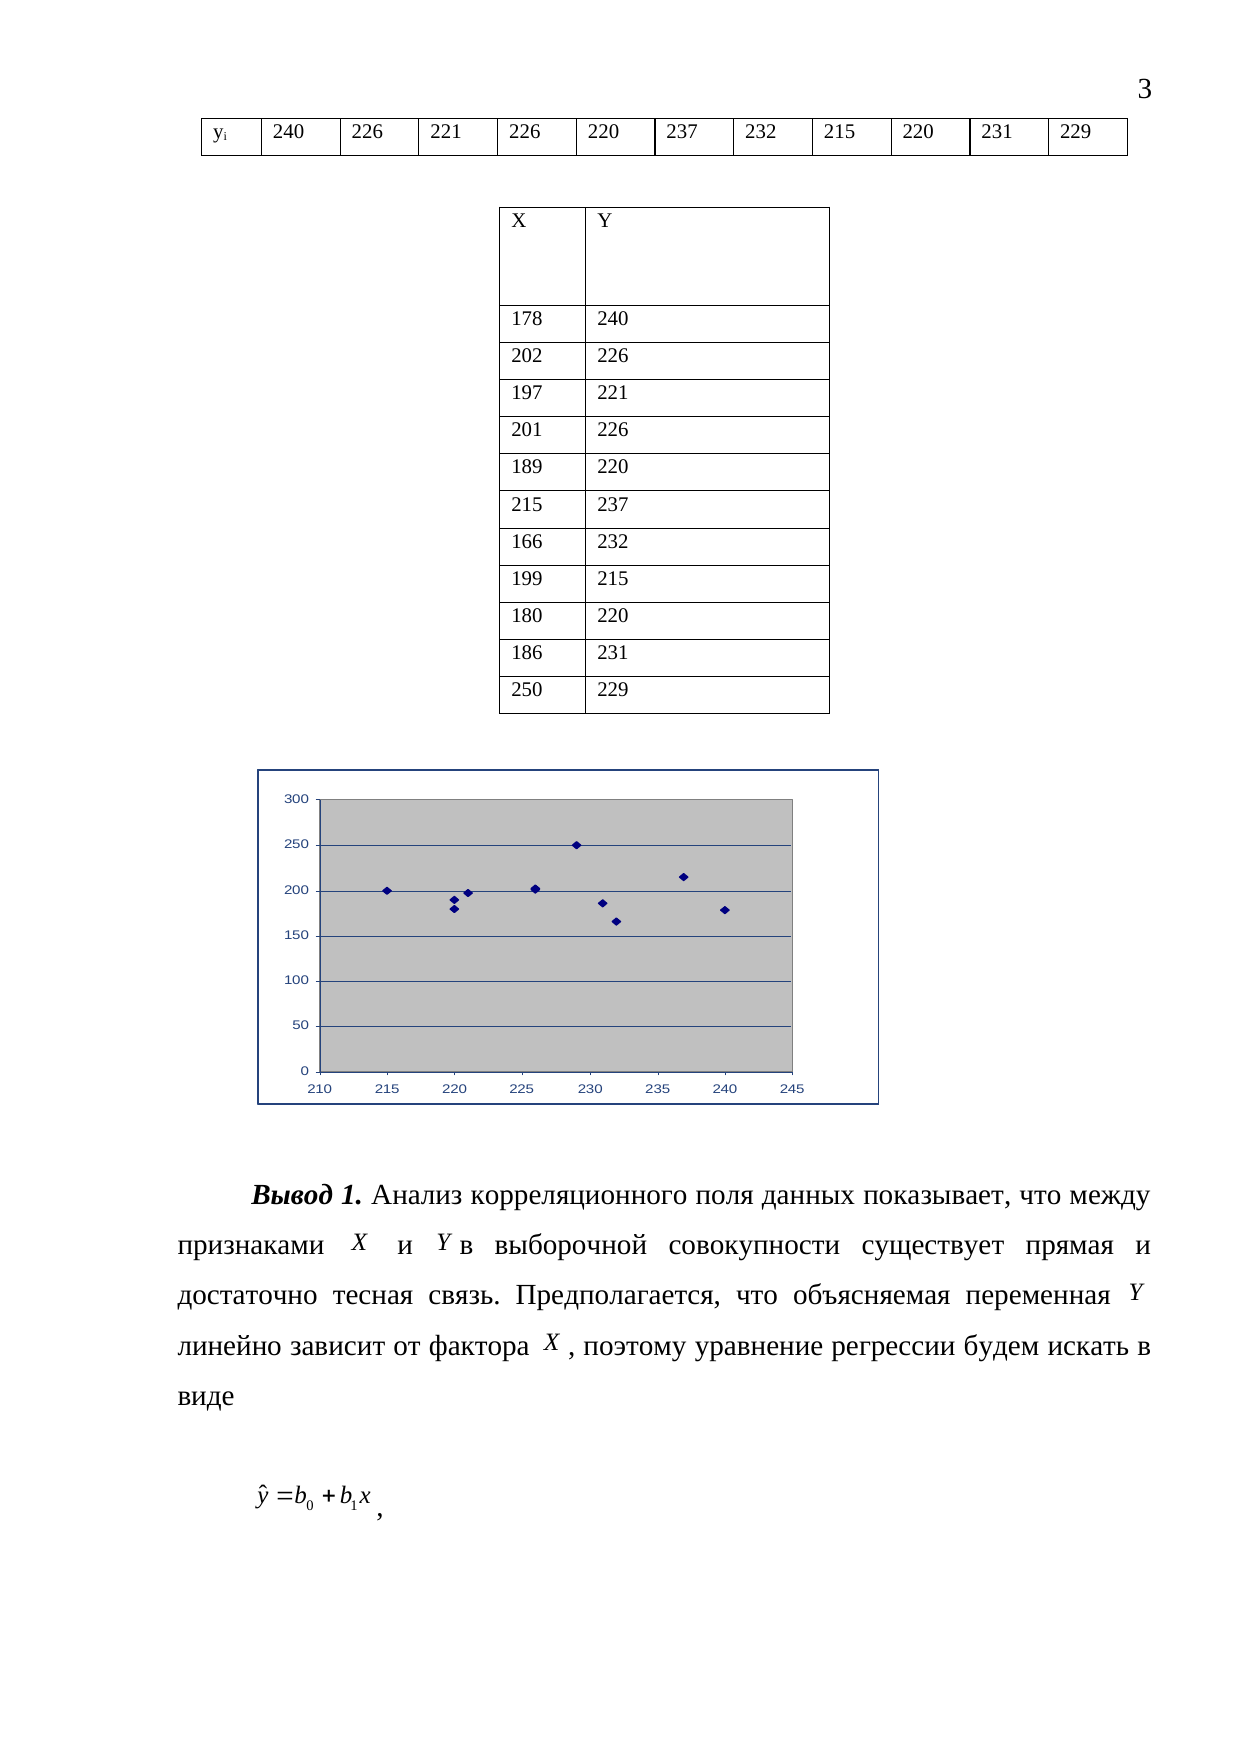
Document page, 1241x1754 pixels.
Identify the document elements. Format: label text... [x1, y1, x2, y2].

table_cell 250 [500, 677, 585, 713]
table_cell 226 [498, 119, 576, 155]
table_cell 220 [892, 119, 969, 155]
table_cell 232 [586, 529, 829, 564]
table_cell 240 [262, 119, 340, 155]
table_cell 189 [500, 454, 585, 490]
table_cell 202 [500, 343, 585, 379]
table_cell 229 [1049, 119, 1127, 155]
table_cell 231 [586, 640, 829, 676]
table_cell 220 [586, 454, 829, 490]
table_cell 237 [586, 491, 829, 527]
table_cell yi [202, 119, 261, 155]
table_cell 226 [586, 417, 829, 453]
table_cell 240 [586, 306, 829, 342]
table_cell 232 [734, 119, 812, 155]
table_header Y [586, 208, 829, 305]
table_cell 226 [586, 343, 829, 379]
table_header Х [500, 208, 585, 305]
table_cell 215 [813, 119, 891, 155]
table_cell 237 [656, 119, 733, 155]
table_cell 166 [500, 529, 585, 564]
table_cell 229 [586, 677, 829, 713]
table_cell 215 [586, 566, 829, 602]
table_cell 201 [500, 417, 585, 453]
table_cell 220 [586, 603, 829, 639]
table_cell 180 [500, 603, 585, 639]
table_cell 199 [500, 566, 585, 602]
table_cell 221 [419, 119, 497, 155]
table_cell 231 [971, 119, 1048, 155]
table_cell 221 [586, 380, 829, 416]
text Вывод 1. Анализ корреляционного поля данных показывает, что между признаками и в выборочной совокупности существует прямая и достаточно тесная связь. Предполагается, что объясняемая переменная линейно зависит от фактора , поэтому уравнение регрессии будем искать в виде [177, 1177, 1152, 1412]
table_cell 178 [500, 306, 585, 342]
table_cell 226 [341, 119, 418, 155]
table_cell 215 [500, 491, 585, 527]
text , [177, 1479, 1152, 1522]
table_cell 197 [500, 380, 585, 416]
table_cell 186 [500, 640, 585, 676]
table_cell 220 [577, 119, 654, 155]
